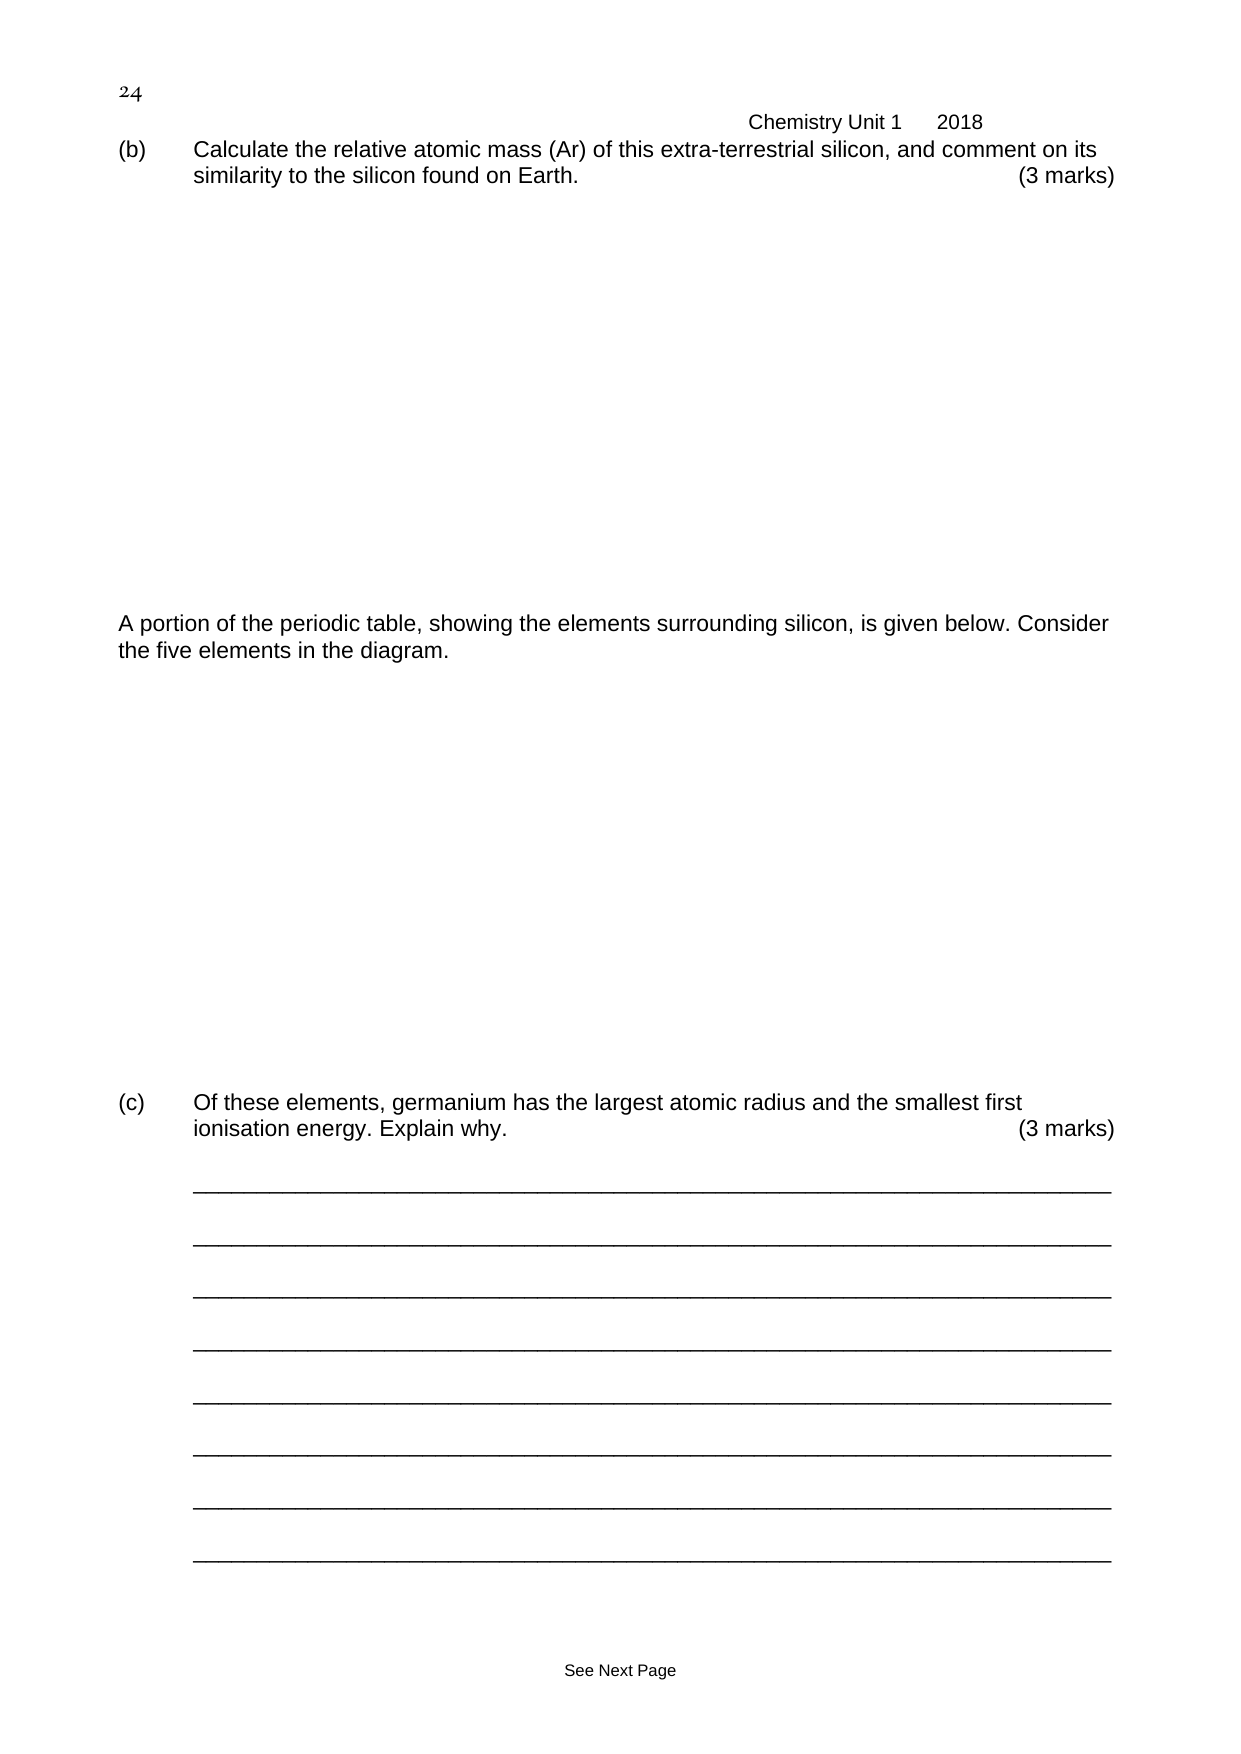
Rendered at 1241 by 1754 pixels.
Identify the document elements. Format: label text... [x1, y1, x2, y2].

text A portion of the periodic table, showing the elements surrounding silicon, is given below. Consider the five elements in the diagram. [118, 610, 1122, 663]
text ________________________________________________________________________ [118, 1168, 1122, 1194]
text ________________________________________________________________________ [118, 1273, 1122, 1299]
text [118, 1537, 1122, 1563]
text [118, 1484, 1122, 1510]
text ________________________________________________________________________ [118, 1221, 1122, 1247]
text (c) Of these elements, germanium has the largest atomic radius and the smallest first ionisation energy. Explain why. (3 marks) [118, 1089, 1122, 1141]
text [118, 1431, 1122, 1458]
text ________________________________________________________________________ [118, 1326, 1122, 1352]
text ________________________________________________________________________ [118, 1379, 1122, 1405]
text (b) Calculate the relative atomic mass (Ar) of this extra-terrestrial silicon, and comment on its similarity to the silicon found on Earth. (3 marks) [118, 136, 1122, 188]
